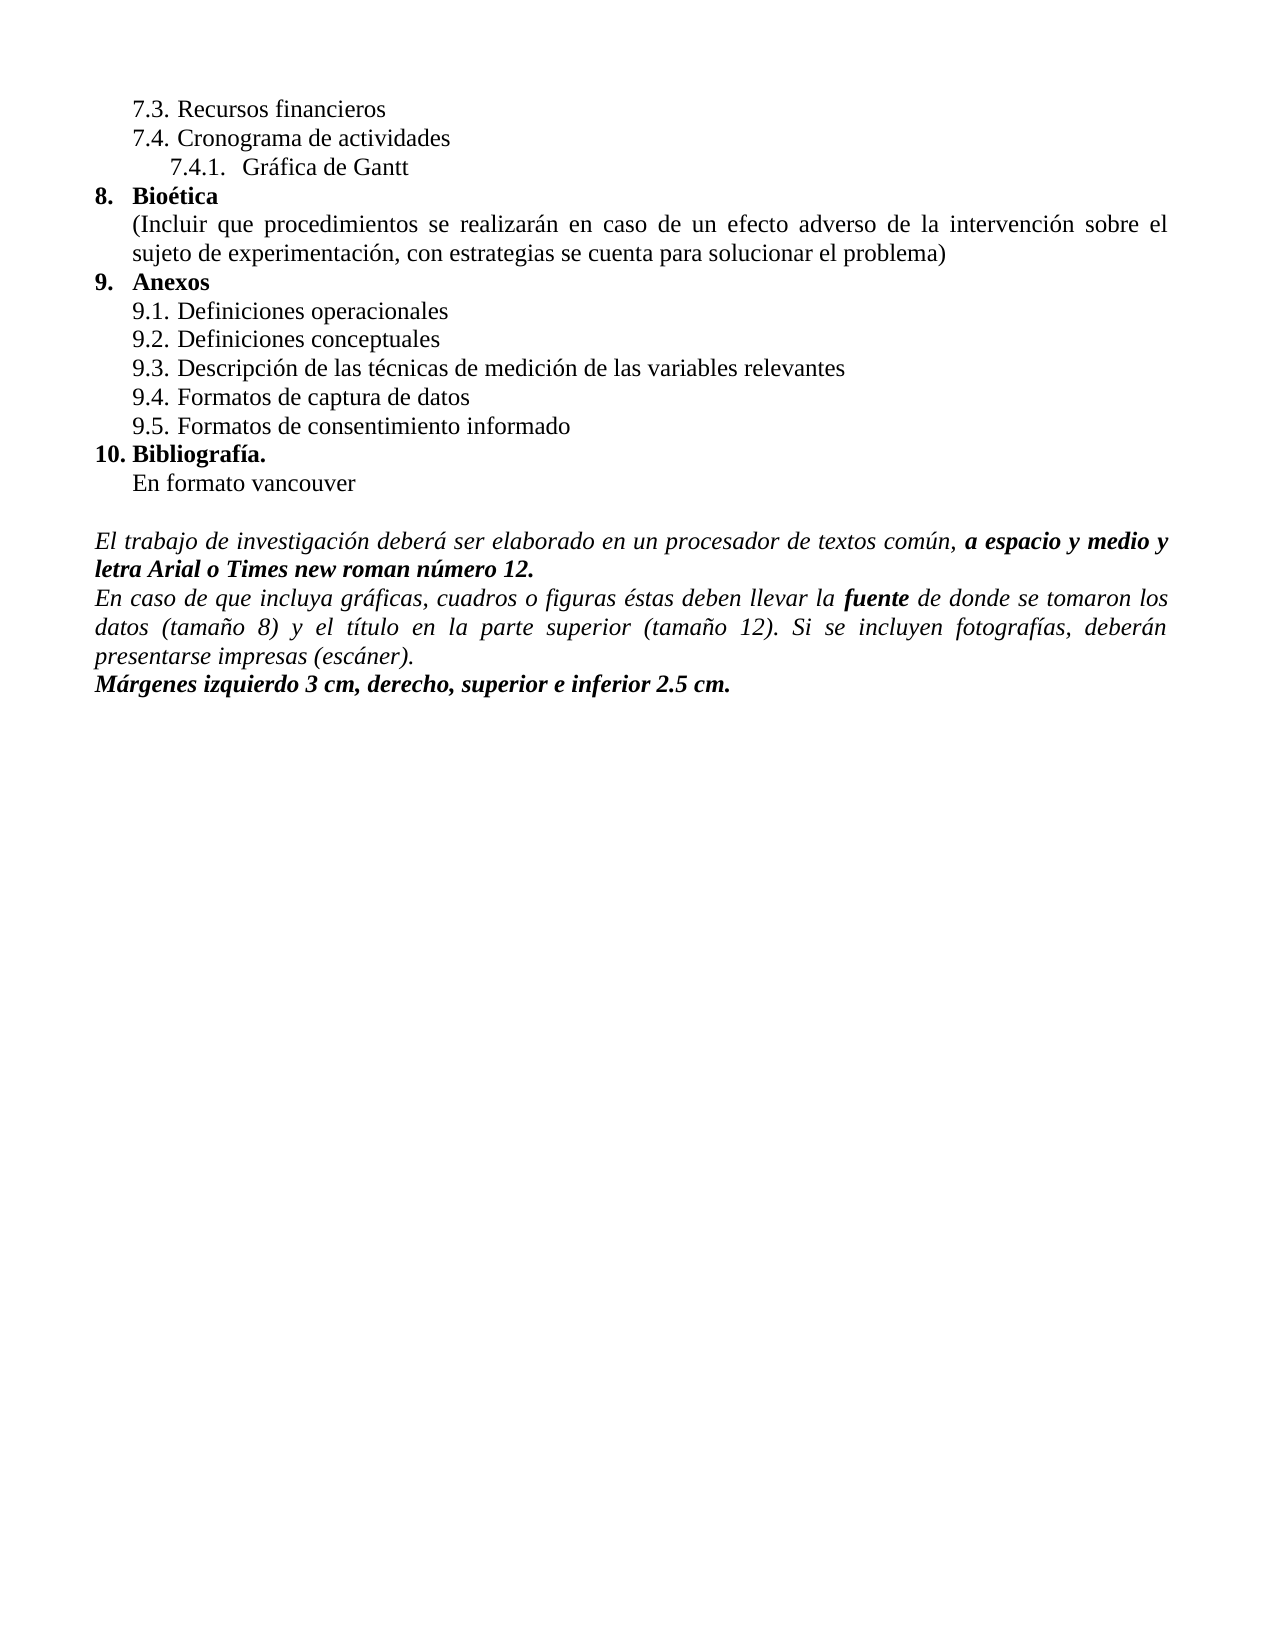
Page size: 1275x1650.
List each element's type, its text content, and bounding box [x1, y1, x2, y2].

list Formatos de captura de datos [132, 382, 1169, 411]
text Márgenes izquierdo 3 cm, derecho, superior e inferior 2.5 cm. [94, 669, 1169, 698]
text El trabajo de investigación deberá ser elaborado en un procesador de textos común, a espacio y medio y letra Arial o Times new roman número 12. [94, 526, 1169, 583]
list Definiciones operacionales [132, 296, 1169, 324]
list En formato vancouver [132, 468, 1169, 497]
list Bibliografía. [94, 439, 1169, 468]
list Recursos financieros [132, 94, 1169, 123]
list Formatos de consentimiento informado [132, 411, 1169, 439]
list Cronograma de actividades [132, 123, 1169, 152]
list Anexos [94, 267, 1169, 296]
list Descripción de las técnicas de medición de las variables relevantes [132, 353, 1169, 382]
list Gráfica de Gantt [169, 152, 1169, 181]
list (Incluir que procedimientos se realizarán en caso de un efecto adverso de la intervención sobre el sujeto de experimentación, con estrategias se cuenta para solucionar el problema) [132, 209, 1169, 267]
list Bioética [94, 181, 1169, 209]
text En caso de que incluya gráficas, cuadros o figuras éstas deben llevar la fuente de donde se tomaron los datos (tamaño 8) y el título en la parte superior (tamaño 12). Si se incluyen fotografías, deberán presentarse impresas (escáner). [94, 583, 1169, 669]
list Definiciones conceptuales [132, 324, 1169, 353]
